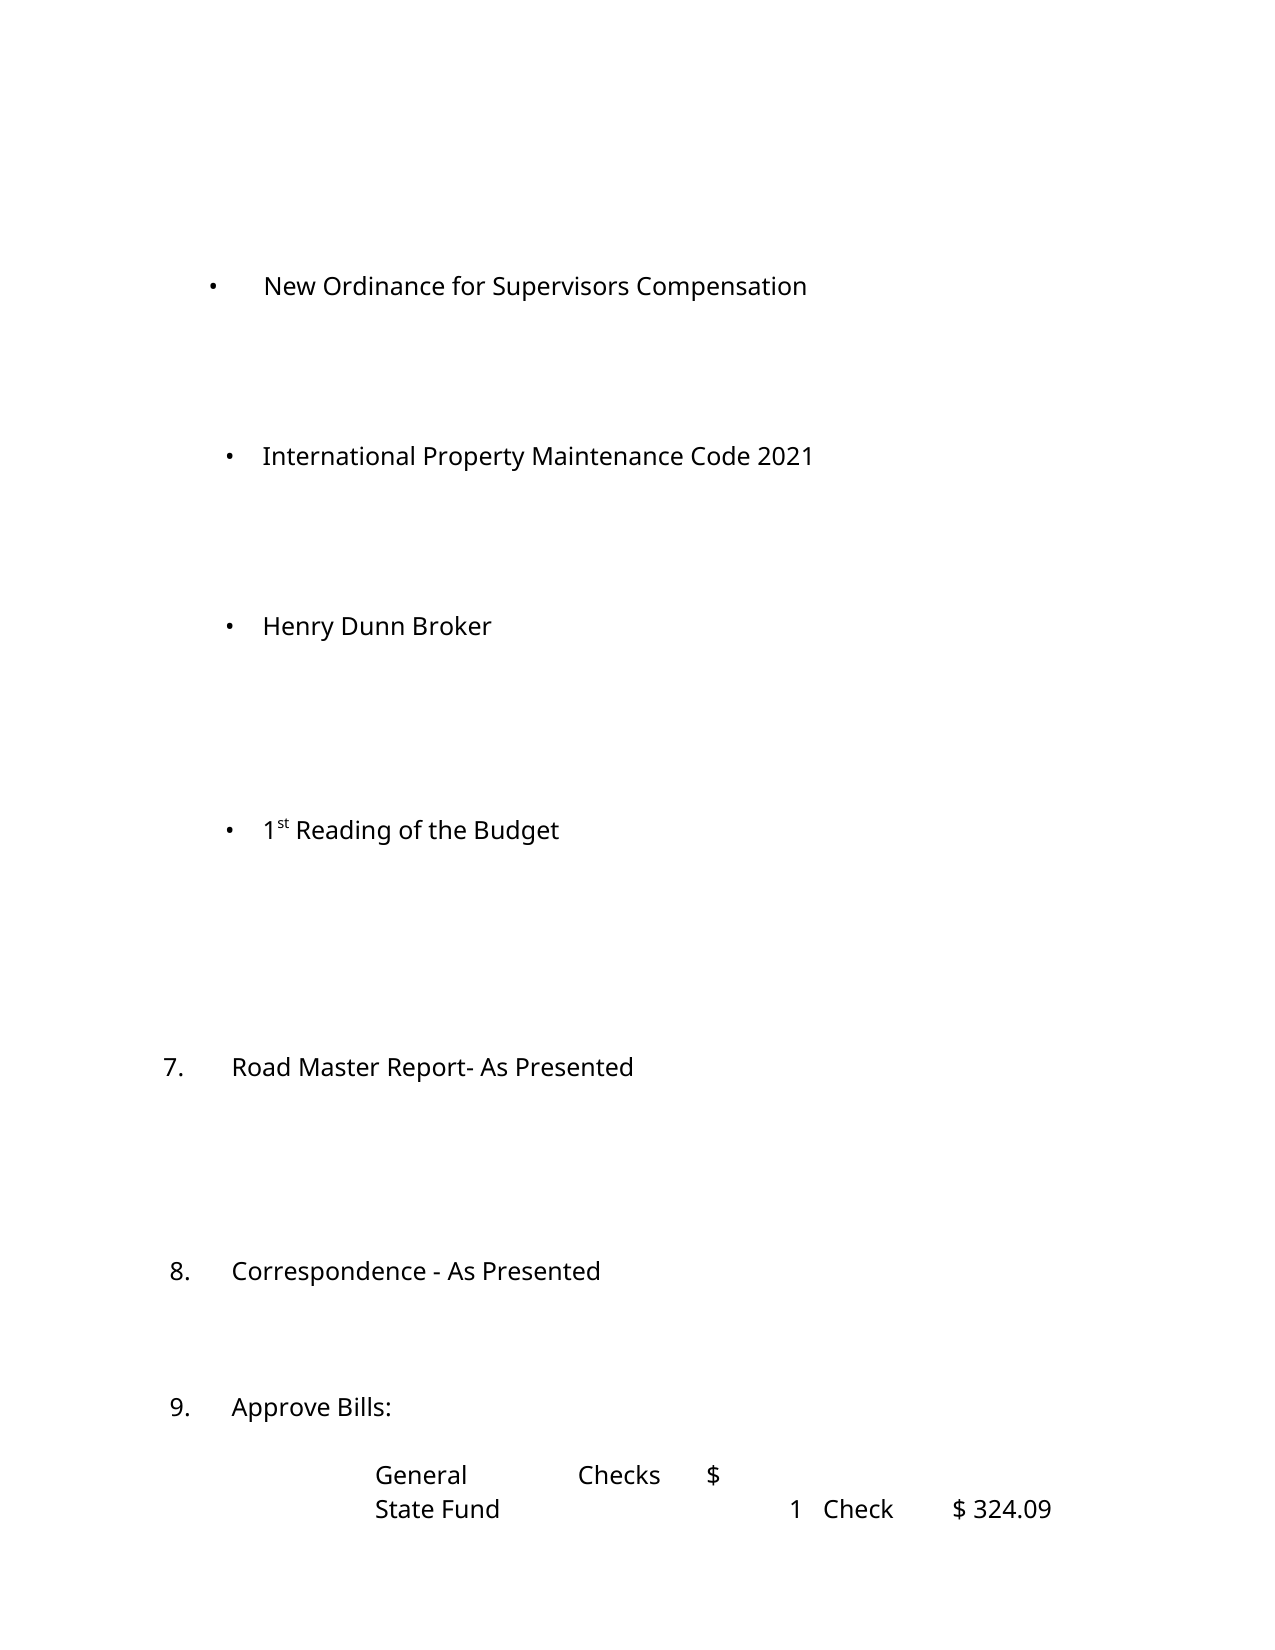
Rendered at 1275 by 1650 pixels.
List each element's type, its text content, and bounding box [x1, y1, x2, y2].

list Henry Dunn Broker [225, 609, 1125, 643]
list 1st Reading of the Budget [225, 813, 1125, 847]
text 9. Approve Bills: [150, 1390, 1125, 1424]
text State Fund 1 Check $ 324.09 [375, 1492, 1125, 1526]
list 8. Correspondence - As Presented [150, 1254, 1125, 1288]
text • New Ordinance for Supervisors Compensation [150, 269, 1125, 303]
text 7. Road Master Report- As Presented [150, 1050, 1125, 1084]
list International Property Maintenance Code 2021 [225, 439, 1125, 473]
text General Checks $ [375, 1458, 1125, 1492]
